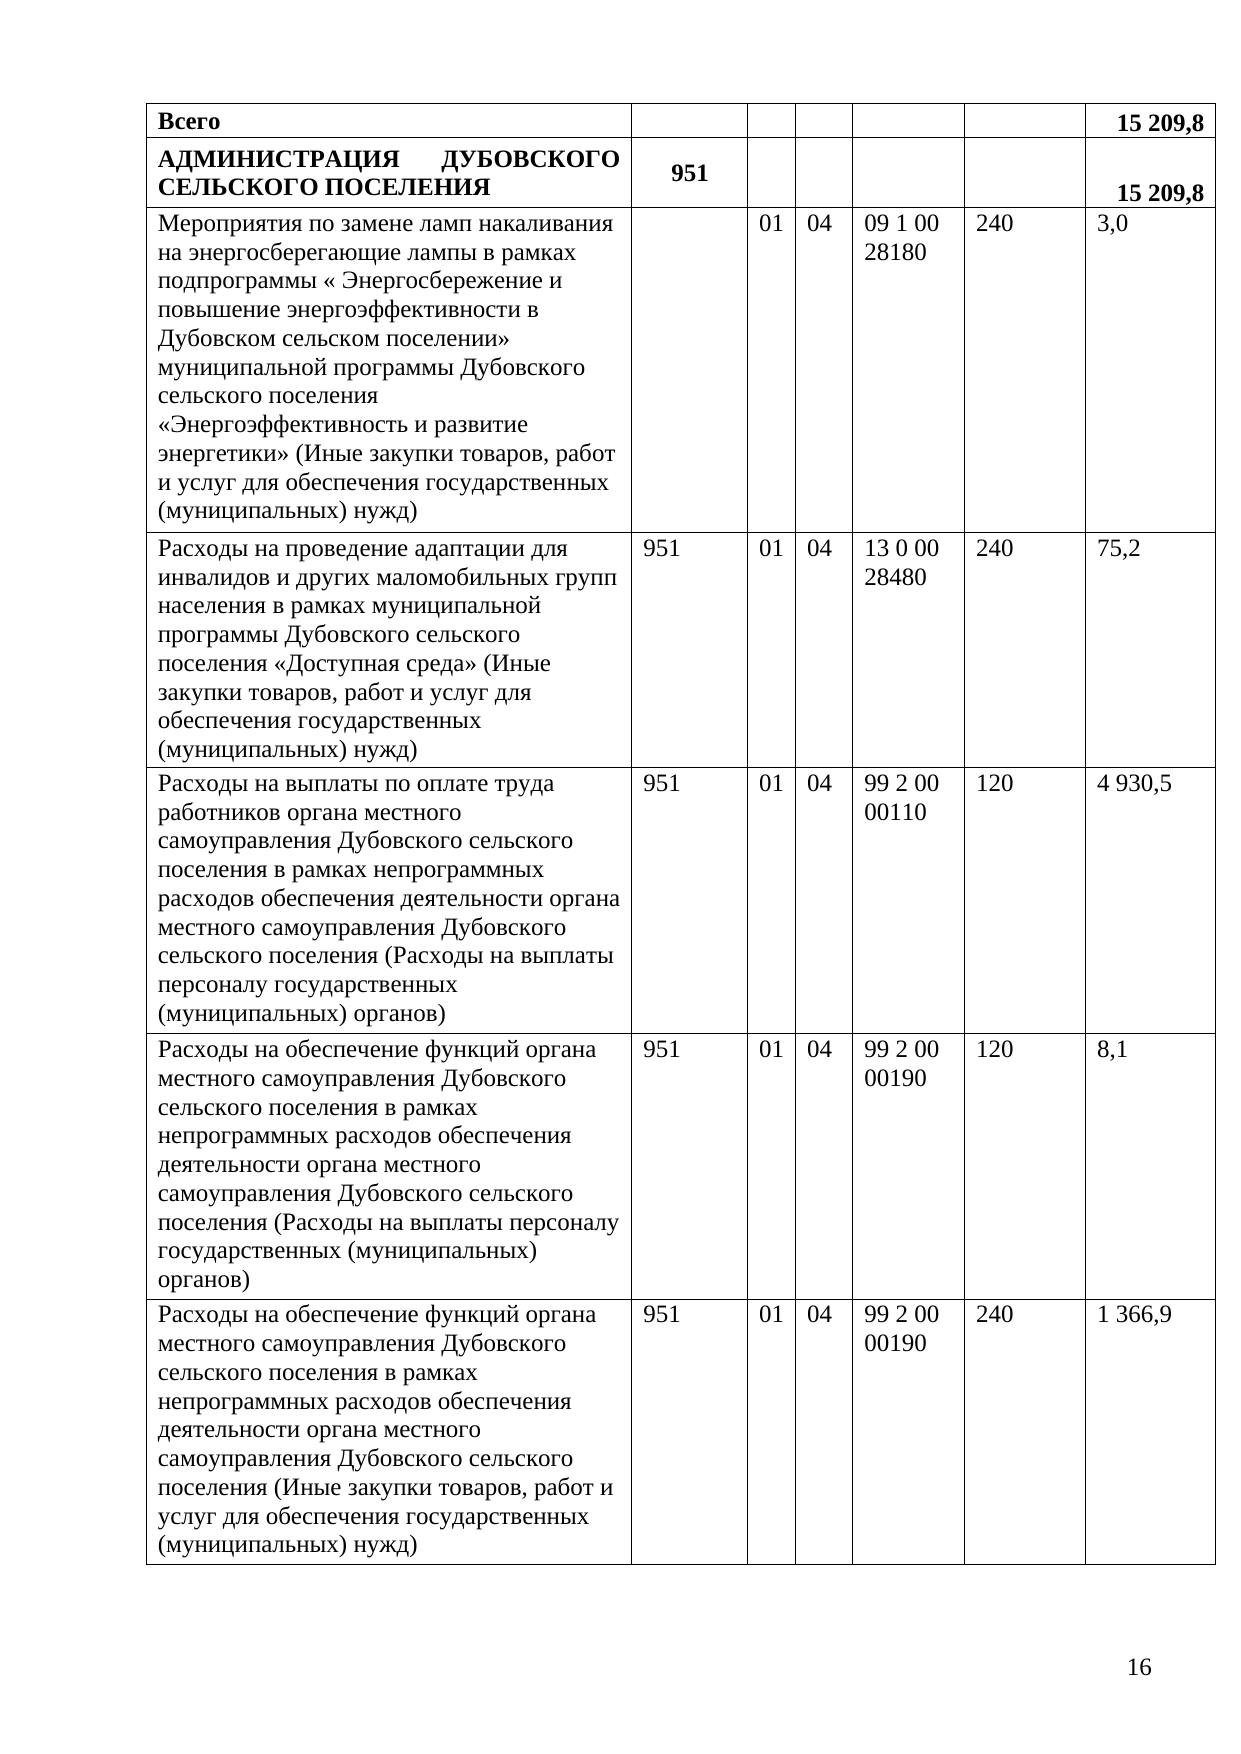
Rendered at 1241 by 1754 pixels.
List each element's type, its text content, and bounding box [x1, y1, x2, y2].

table_cell 75,2 [1086, 533, 1215, 767]
table_cell 15 209,8 [1086, 138, 1215, 207]
table_cell 3,0 [1086, 208, 1215, 532]
table_cell 01 [748, 533, 795, 767]
table_cell [748, 138, 795, 207]
table_cell [632, 208, 747, 532]
table_cell [632, 104, 747, 137]
table_cell Мероприятия по замене ламп накаливания на энергосберегающие лампы в рамках подпрограммы « Энергосбережение и повышение энергоэффективности в Дубовском сельском поселении» муниципальной программы Дубовского сельского поселения «Энергоэффективность и развитие энергетики» (Иные закупки товаров, работ и услуг для обеспечения государственных (муниципальных) нужд) [147, 208, 631, 532]
table_cell 01 [748, 1300, 795, 1563]
table_cell 240 [965, 1300, 1085, 1563]
table_cell 99 2 00 00190 [853, 1034, 964, 1298]
table_cell 120 [965, 1034, 1085, 1298]
table_cell 951 [632, 533, 747, 767]
table_cell [796, 104, 852, 137]
table_cell 99 2 00 00110 [853, 768, 964, 1033]
table_cell Расходы на обеспечение функций органа местного самоуправления Дубовского сельского поселения в рамках непрограммных расходов обеспечения деятельности органа местного самоуправления Дубовского сельского поселения (Расходы на выплаты персоналу государственных (муниципальных) органов) [147, 1034, 631, 1298]
table_cell АДМИНИСТРАЦИЯ ДУБОВСКОГО СЕЛЬСКОГО ПОСЕЛЕНИЯ [147, 138, 631, 207]
table_cell 04 [796, 533, 852, 767]
table_cell [748, 104, 795, 137]
table_cell 99 2 00 00190 [853, 1300, 964, 1563]
table_cell [965, 104, 1085, 137]
table_cell [853, 104, 964, 137]
table_cell 04 [796, 1300, 852, 1563]
table_cell [796, 138, 852, 207]
table_cell Всего [147, 104, 631, 137]
table_cell Расходы на обеспечение функций органа местного самоуправления Дубовского сельского поселения в рамках непрограммных расходов обеспечения деятельности органа местного самоуправления Дубовского сельского поселения (Иные закупки товаров, работ и услуг для обеспечения государственных (муниципальных) нужд) [147, 1300, 631, 1563]
table_cell 01 [748, 208, 795, 532]
table_cell 04 [796, 768, 852, 1033]
table_cell 240 [965, 208, 1085, 532]
table_cell 8,1 [1086, 1034, 1215, 1298]
table_cell 13 0 00 28480 [853, 533, 964, 767]
table_cell 1 366,9 [1086, 1300, 1215, 1563]
table_cell 15 209,8 [1086, 104, 1215, 137]
table_cell 120 [965, 768, 1085, 1033]
table_cell 04 [796, 208, 852, 532]
table_cell 09 1 00 28180 [853, 208, 964, 532]
table_cell 951 [632, 768, 747, 1033]
table_cell 04 [796, 1034, 852, 1298]
table_cell 951 [632, 138, 747, 207]
table_cell 240 [965, 533, 1085, 767]
table_cell [965, 138, 1085, 207]
table_cell 01 [748, 768, 795, 1033]
table_cell 951 [632, 1034, 747, 1298]
table_cell 4 930,5 [1086, 768, 1215, 1033]
table_cell 01 [748, 1034, 795, 1298]
table_cell [853, 138, 964, 207]
table_cell Расходы на выплаты по оплате труда работников органа местного самоуправления Дубовского сельского поселения в рамках непрограммных расходов обеспечения деятельности органа местного самоуправления Дубовского сельского поселения (Расходы на выплаты персоналу государственных (муниципальных) органов) [147, 768, 631, 1033]
table_cell Расходы на проведение адаптации для инвалидов и других маломобильных групп населения в рамках муниципальной программы Дубовского сельского поселения «Доступная среда» (Иные закупки товаров, работ и услуг для обеспечения государственных (муниципальных) нужд) [147, 533, 631, 767]
table_cell 951 [632, 1300, 747, 1563]
